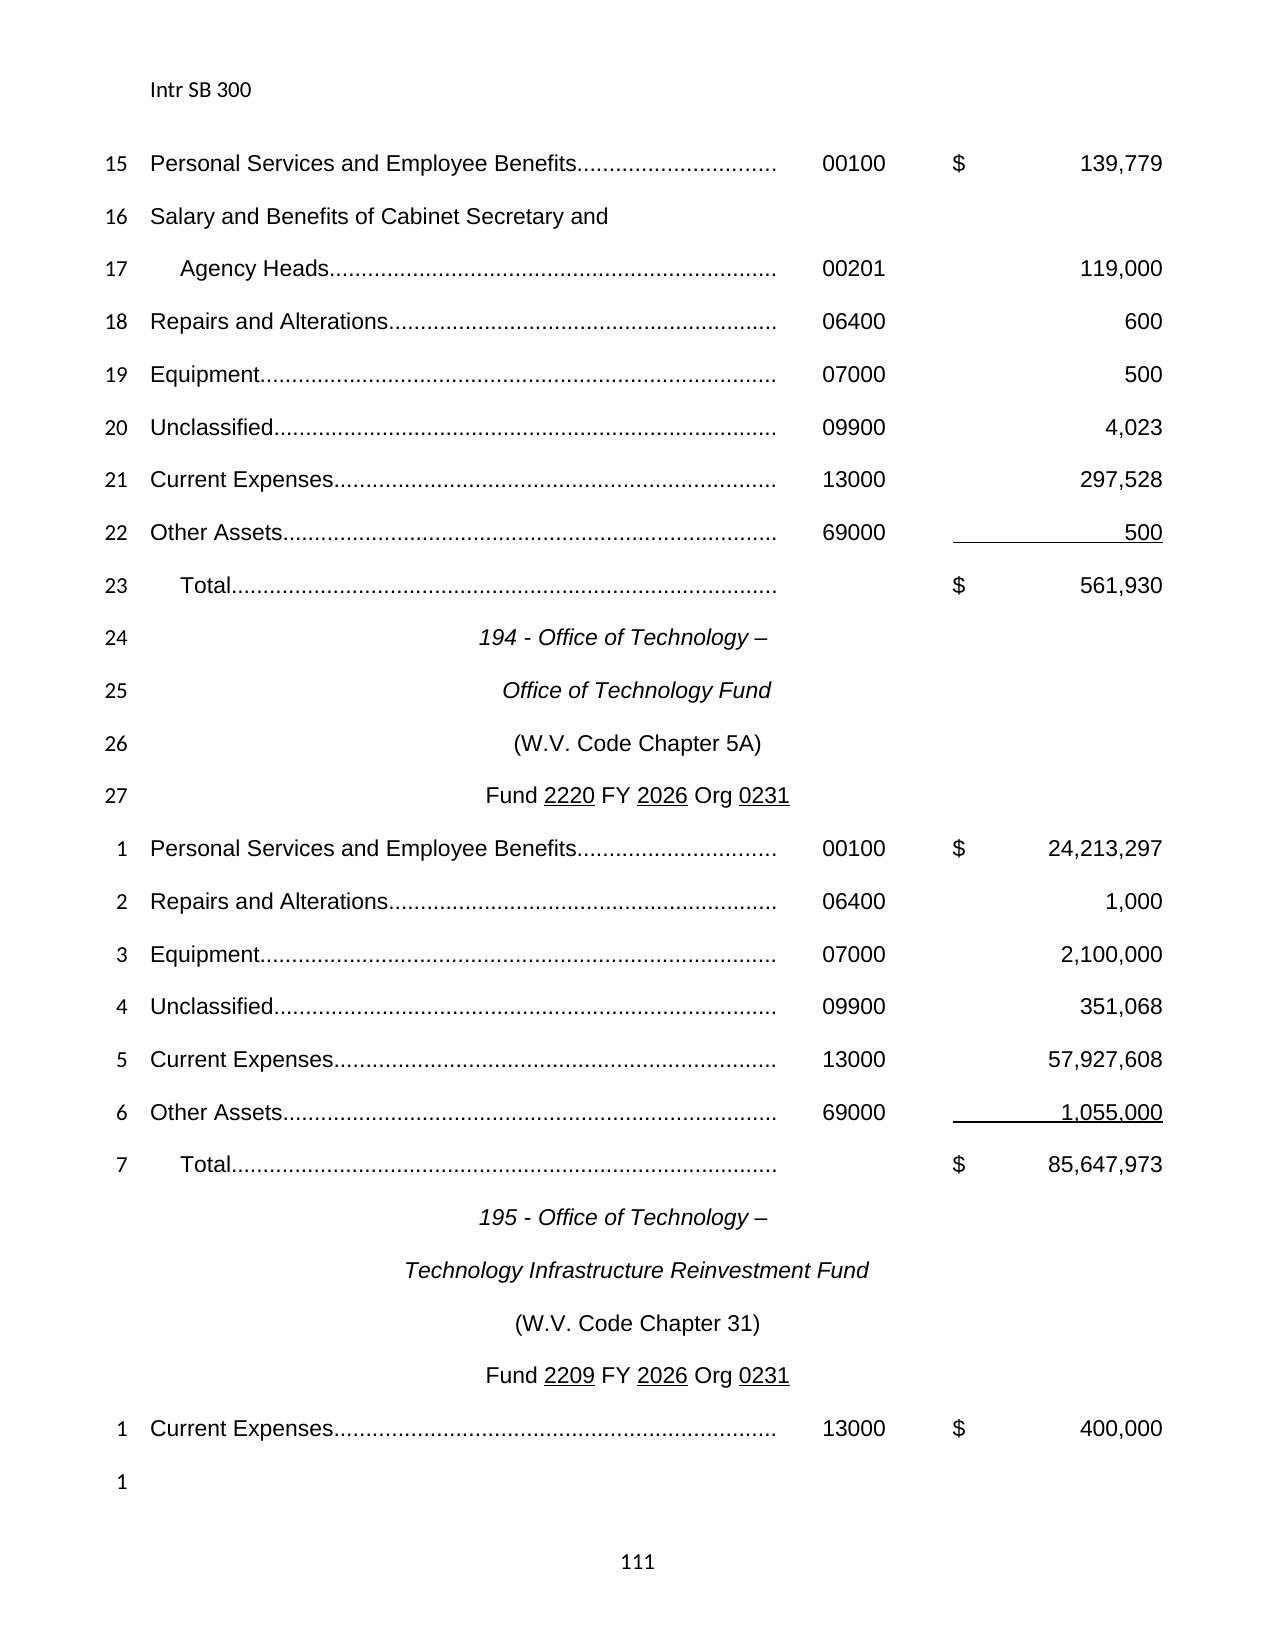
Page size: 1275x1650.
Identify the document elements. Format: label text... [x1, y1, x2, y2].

text Equipment 07000 500 [150, 361, 1125, 387]
text Personal Services and Employee Benefits 00100 $ 24,213,297 [150, 835, 1125, 862]
list Office of Technology – [150, 624, 1125, 651]
text Unclassified 09900 351,068 [150, 993, 1125, 1020]
text Current Expenses 13000 57,927,608 [150, 1046, 1125, 1072]
text Other Assets 69000 500 [150, 519, 1125, 545]
text Current Expenses 13000 297,528 [150, 466, 1125, 493]
text Salary and Benefits of Cabinet Secretary and [150, 203, 1125, 229]
text Personal Services and Employee Benefits 00100 $ 139,779 [150, 150, 1125, 176]
text (W.V. Code Chapter 5A) [150, 730, 1125, 756]
text Technology Infrastructure Reinvestment Fund [150, 1257, 1125, 1283]
text Office of Technology Fund [150, 677, 1125, 703]
text Unclassified 09900 4,023 [150, 413, 1125, 440]
text (W.V. Code Chapter 31) [150, 1309, 1125, 1336]
text Repairs and Alterations 06400 1,000 [150, 888, 1125, 914]
text Other Assets 69000 1,055,000 [150, 1099, 1125, 1125]
text Total $ 85,647,973 [150, 1151, 1125, 1178]
text Equipment 07000 2,100,000 [150, 941, 1125, 967]
text Repairs and Alterations 06400 600 [150, 308, 1125, 334]
text Agency Heads 00201 119,000 [150, 255, 1125, 282]
text Fund 2209 FY 2026 Org 0231 [150, 1362, 1125, 1389]
text Current Expenses 13000 $ 400,000 [150, 1415, 1125, 1441]
text Fund 2220 FY 2026 Org 0231 [150, 782, 1125, 809]
text Total $ 561,930 [150, 572, 1125, 598]
list Office of Technology – [150, 1204, 1125, 1231]
